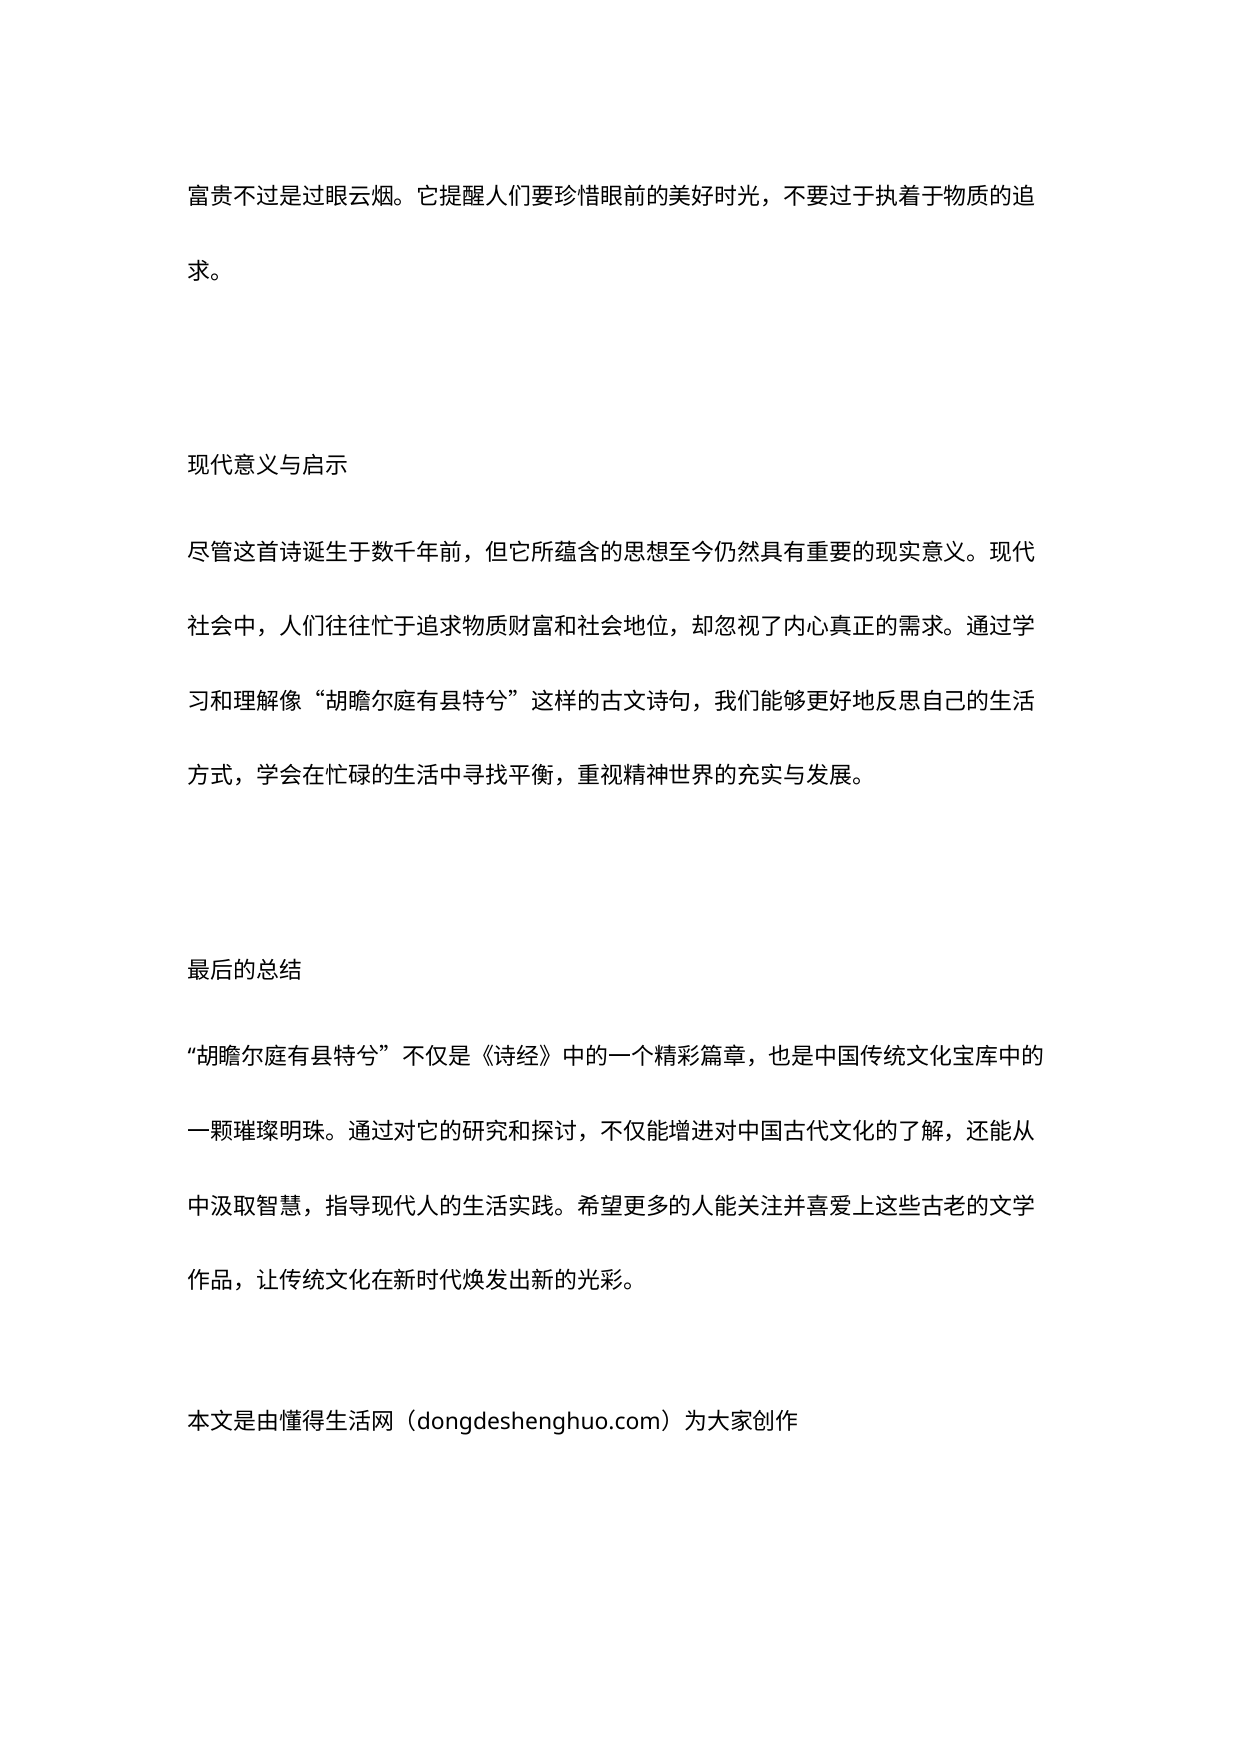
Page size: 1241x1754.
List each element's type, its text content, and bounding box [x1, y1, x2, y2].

text “胡瞻尔庭有县特兮”不仅是《诗经》中的一个精彩篇章，也是中国传统文化宝库中的一颗璀璨明珠。通过对它的研究和探讨，不仅能增进对中国古代文化的了解，还能从中汲取智慧，指导现代人的生活实践。希望更多的人能关注并喜爱上这些古老的文学作品，让传统文化在新时代焕发出新的光彩。 [187, 1022, 1053, 1311]
text 现代意义与启示 [187, 431, 1053, 496]
text 尽管这首诗诞生于数千年前，但它所蕴含的思想至今仍然具有重要的现实意义。现代社会中，人们往往忙于追求物质财富和社会地位，却忽视了内心真正的需求。通过学习和理解像“胡瞻尔庭有县特兮”这样的古文诗句，我们能够更好地反思自己的生活方式，学会在忙碌的生活中寻找平衡，重视精神世界的充实与发展。 [187, 517, 1053, 807]
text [187, 162, 1053, 302]
text 本文是由懂得生活网（dongdeshenghuo.com）为大家创作 [187, 1387, 1053, 1452]
text 最后的总结 [187, 936, 1053, 1001]
